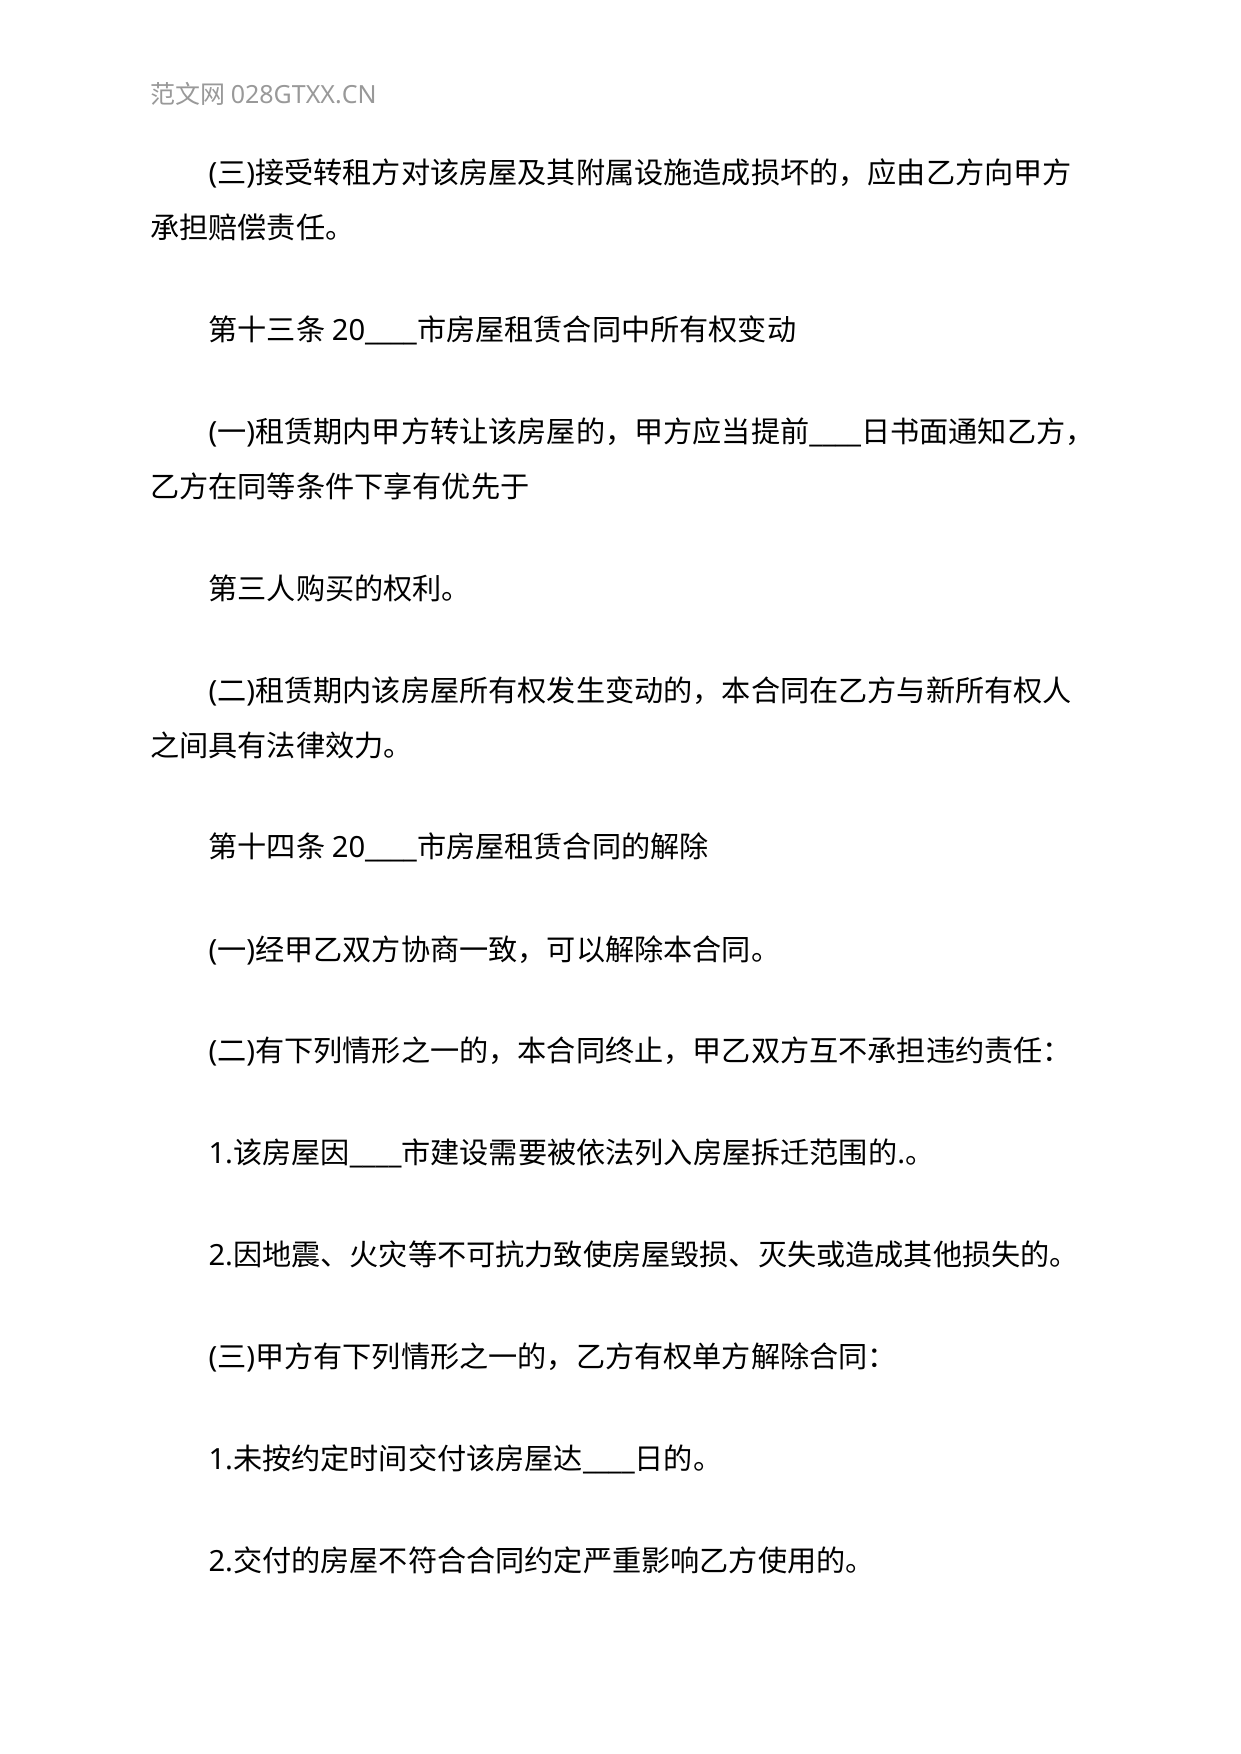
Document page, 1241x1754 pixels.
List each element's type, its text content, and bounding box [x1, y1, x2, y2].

text (二)有下列情形之一的，本合同终止，甲乙双方互不承担违约责任： [150, 1028, 1090, 1070]
text (三)甲方有下列情形之一的，乙方有权单方解除合同： [150, 1334, 1090, 1376]
text (二)租赁期内该房屋所有权发生变动的，本合同在乙方与新所有权人之间具有法律效力。 [150, 667, 1090, 764]
text 第三人购买的权利。 [150, 566, 1090, 608]
text 1.未按约定时间交付该房屋达____日的。 [150, 1436, 1090, 1478]
text 2.因地震、火灾等不可抗力致使房屋毁损、灭失或造成其他损失的。 [150, 1232, 1090, 1274]
text 第十三条 20____市房屋租赁合同中所有权变动 [150, 307, 1090, 349]
text (一)租赁期内甲方转让该房屋的，甲方应当提前____日书面通知乙方，乙方在同等条件下享有优先于 [150, 409, 1090, 506]
text 第十四条 20____市房屋租赁合同的解除 [150, 824, 1090, 866]
text 2.交付的房屋不符合合同约定严重影响乙方使用的。 [150, 1538, 1090, 1580]
text (三)接受转租方对该房屋及其附属设施造成损坏的，应由乙方向甲方承担赔偿责任。 [150, 150, 1090, 247]
text 1.该房屋因____市建设需要被依法列入房屋拆迁范围的.。 [150, 1130, 1090, 1172]
text (一)经甲乙双方协商一致，可以解除本合同。 [150, 926, 1090, 968]
